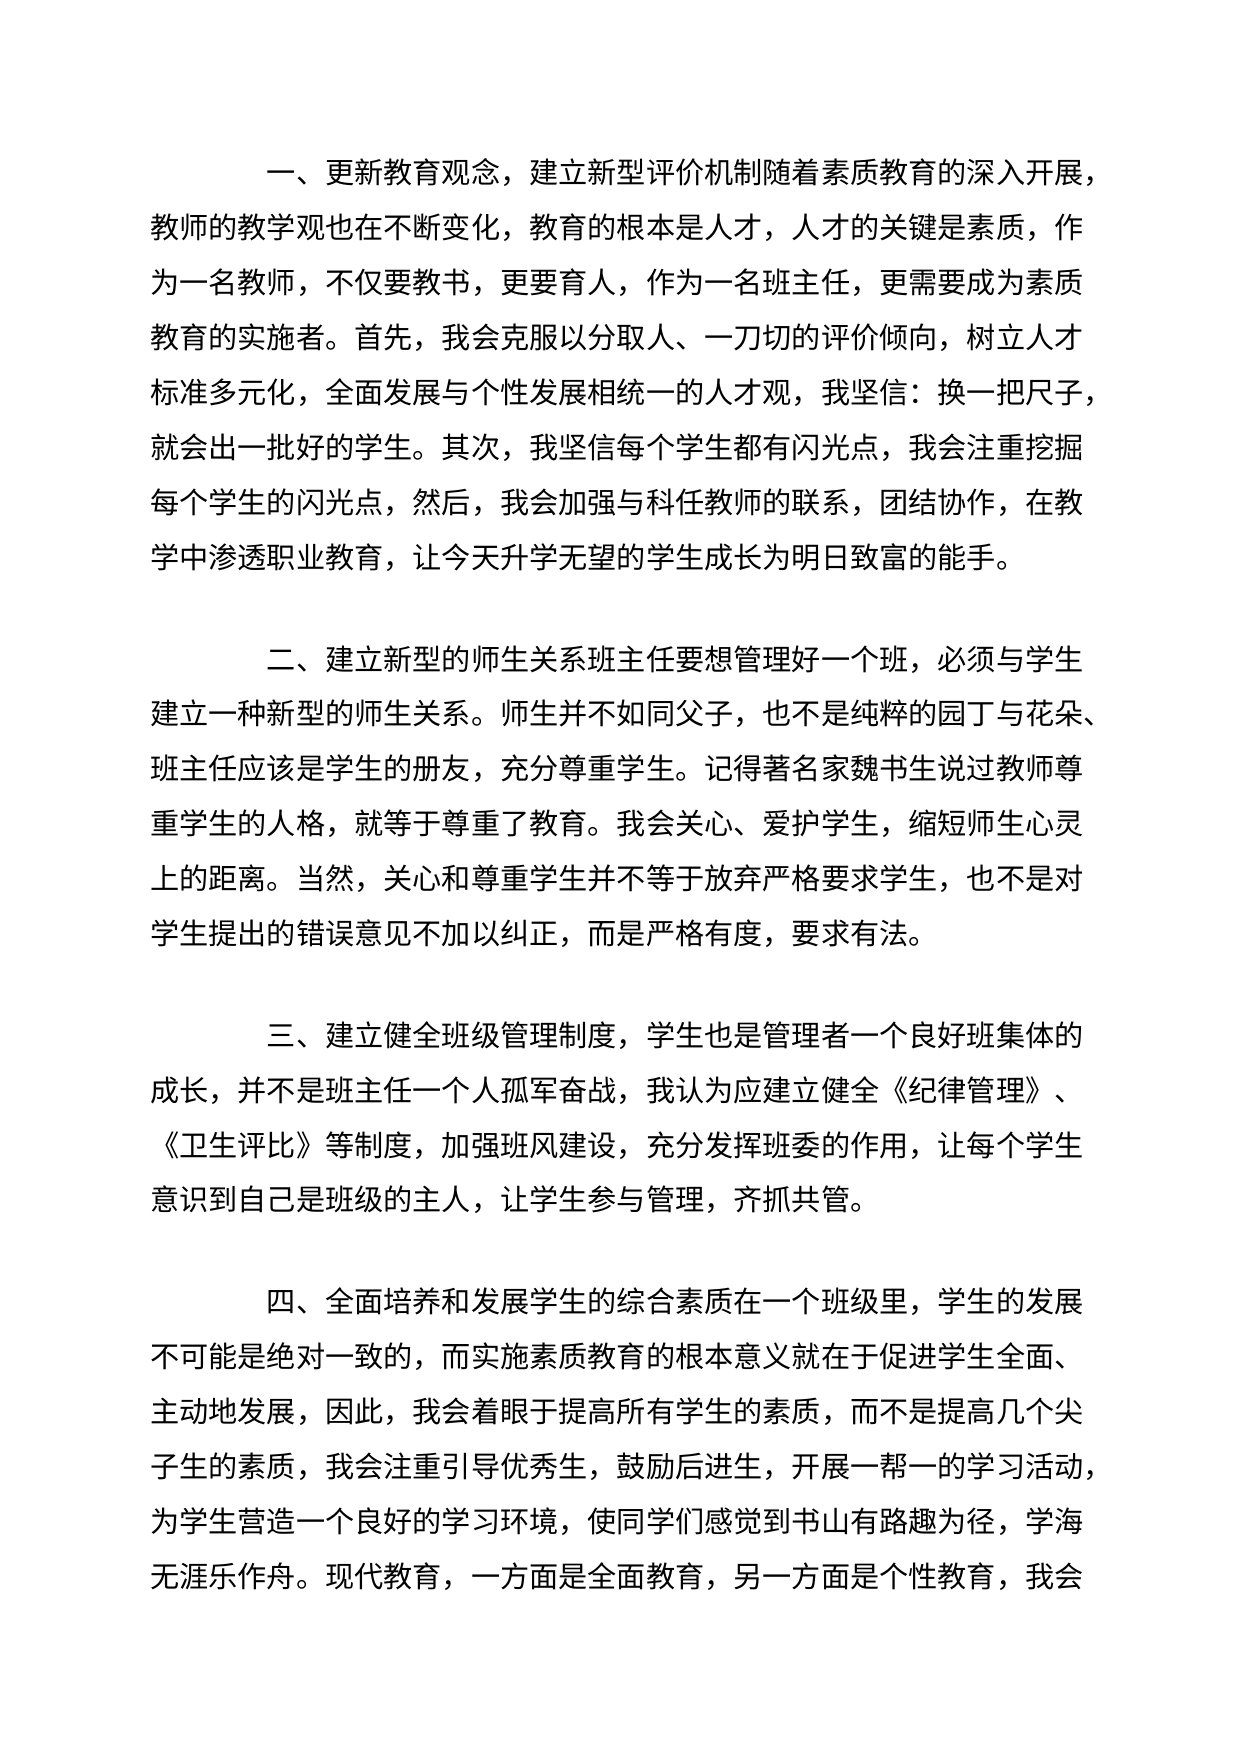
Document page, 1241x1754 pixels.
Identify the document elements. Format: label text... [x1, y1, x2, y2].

text 一、更新教育观念，建立新型评价机制随着素质教育的深入开展，教师的教学观也在不断变化，教育的根本是人才，人才的关键是素质，作为一名教师，不仅要教书，更要育人，作为一名班主任，更需要成为素质教育的实施者。首先，我会克服以分取人、一刀切的评价倾向，树立人才标准多元化，全面发展与个性发展相统一的人才观，我坚信：换一把尺子，就会出一批好的学生。其次，我坚信每个学生都有闪光点，我会注重挖掘每个学生的闪光点，然后，我会加强与科任教师的联系，团结协作，在教学中渗透职业教育，让今天升学无望的学生成长为明日致富的能手。 [150, 150, 1090, 577]
text 三、建立健全班级管理制度，学生也是管理者一个良好班集体的成长，并不是班主任一个人孤军奋战，我认为应建立健全《纪律管理》、《卫生评比》等制度，加强班风建设，充分发挥班委的作用，让每个学生意识到自己是班级的主人，让学生参与管理，齐抓共管。 [150, 1012, 1090, 1219]
text 二、建立新型的师生关系班主任要想管理好一个班，必须与学生建立一种新型的师生关系。师生并不如同父子，也不是纯粹的园丁与花朵、班主任应该是学生的册友，充分尊重学生。记得著名家魏书生说过教师尊重学生的人格，就等于尊重了教育。我会关心、爱护学生，缩短师生心灵上的距离。当然，关心和尊重学生并不等于放弃严格要求学生，也不是对学生提出的错误意见不加以纠正，而是严格有度，要求有法。 [150, 636, 1090, 953]
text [150, 1279, 1090, 1596]
